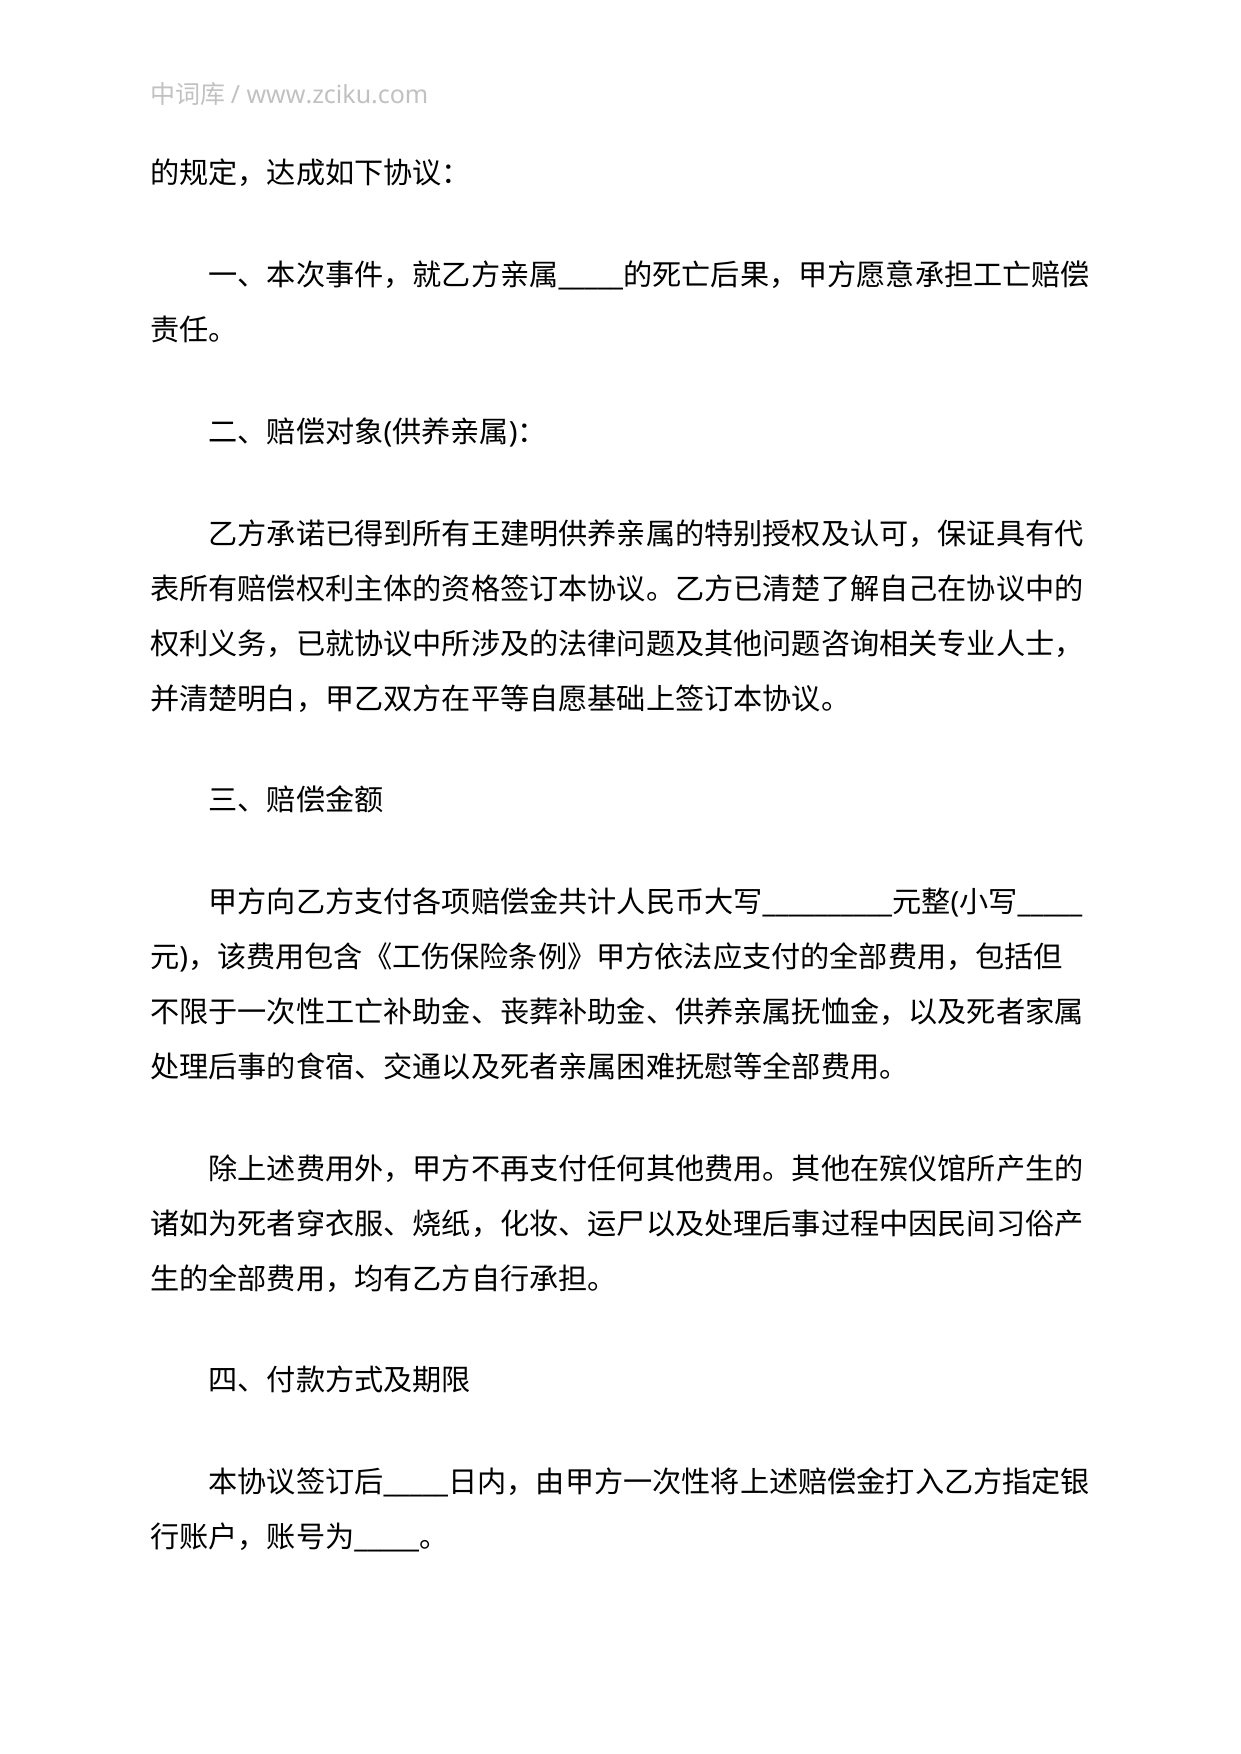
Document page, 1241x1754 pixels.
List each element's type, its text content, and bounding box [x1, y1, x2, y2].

text 甲方向乙方支付各项赔偿金共计人民币大写__________元整(小写_____元)，该费用包含《工伤保险条例》甲方依法应支付的全部费用，包括但不限于一次性工亡补助金、丧葬补助金、供养亲属抚恤金，以及死者家属处理后事的食宿、交通以及死者亲属困难抚慰等全部费用。 [150, 879, 1090, 1086]
text 二、赔偿对象(供养亲属)： [150, 408, 1090, 451]
text 本协议签订后_____日内，由甲方一次性将上述赔偿金打入乙方指定银行账户，账号为_____。 [150, 1459, 1090, 1556]
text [150, 150, 1090, 192]
text 四、付款方式及期限 [150, 1357, 1090, 1399]
text 三、赔偿金额 [150, 777, 1090, 819]
text 乙方承诺已得到所有王建明供养亲属的特别授权及认可，保证具有代表所有赔偿权利主体的资格签订本协议。乙方已清楚了解自己在协议中的权利义务，已就协议中所涉及的法律问题及其他问题咨询相关专业人士，并清楚明白，甲乙双方在平等自愿基础上签订本协议。 [150, 511, 1090, 717]
text 除上述费用外，甲方不再支付任何其他费用。其他在殡仪馆所产生的诸如为死者穿衣服、烧纸，化妆、运尸以及处理后事过程中因民间习俗产生的全部费用，均有乙方自行承担。 [150, 1145, 1090, 1297]
text 一、本次事件，就乙方亲属_____的死亡后果，甲方愿意承担工亡赔偿责任。 [150, 252, 1090, 349]
